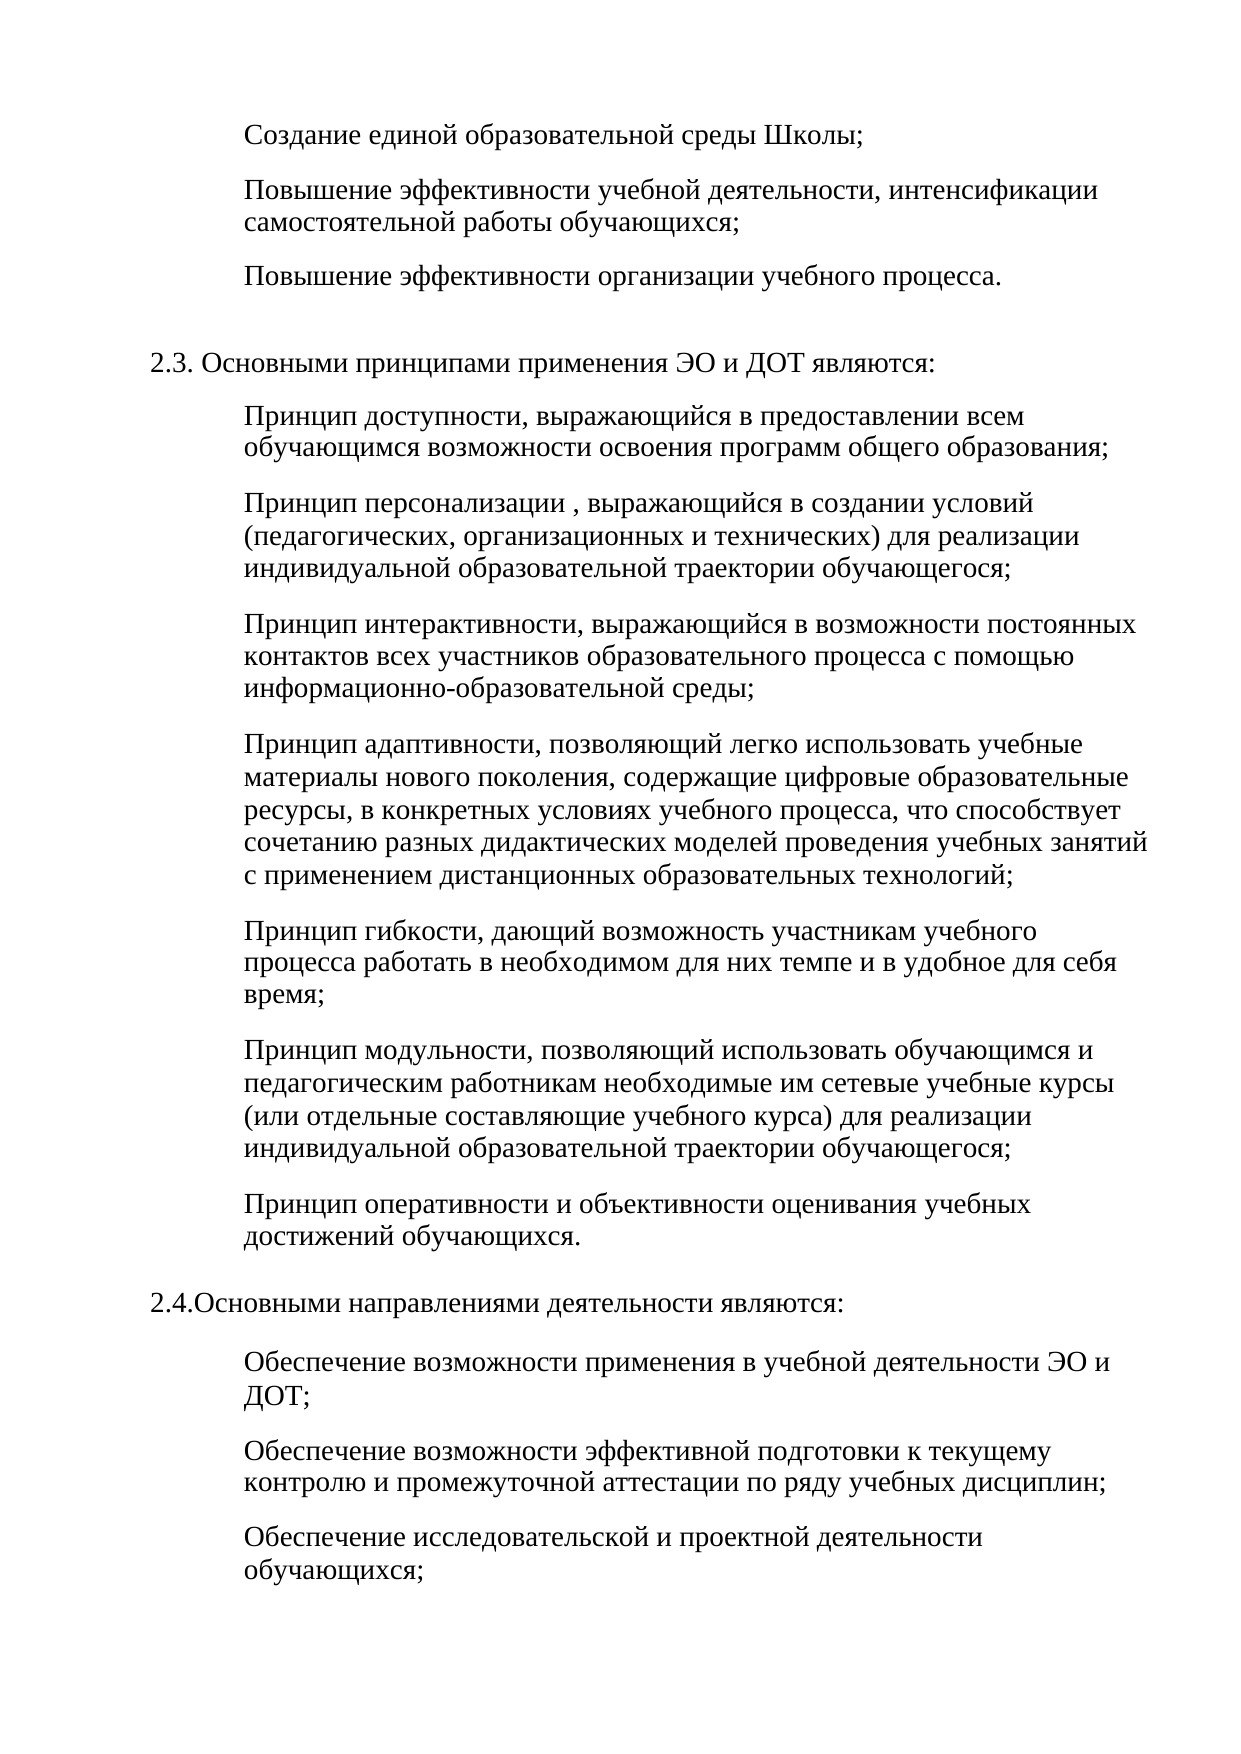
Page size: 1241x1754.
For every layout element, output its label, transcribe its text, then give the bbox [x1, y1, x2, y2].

list Принцип модульности, позволяющий использовать обучающимся и педагогическим работникам необходимые им сетевые учебные курсы (или отдельные составляющие учебного курса) для реализации индивидуальной образовательной траектории обучающегося; [207, 1034, 1152, 1164]
list Обеспечение исследовательской и проектной деятельности обучающихся; [207, 1519, 1152, 1586]
list Создание единой образовательной среды Школы; [207, 117, 1152, 150]
text 2.4.Основными направлениями деятельности являются: [150, 1285, 1152, 1318]
list Принцип интерактивности, выражающийся в возможности постоянных контактов всех участников образовательного процесса с помощью информационно-образовательной среды; [207, 608, 1152, 703]
list Принцип гибкости, дающий возможность участникам учебного процесса работать в необходимом для них темпе и в удобное для себя время; [207, 915, 1152, 1009]
list Обеспечение возможности применения в учебной деятельности ЭО и ДОТ; [207, 1344, 1152, 1411]
list Обеспечение возможности эффективной подготовки к текущему контролю и промежуточной аттестации по ряду учебных дисциплин; [207, 1435, 1152, 1498]
list Повышение эффективности учебной деятельности, интенсификации самостоятельной работы обучающихся; [207, 174, 1152, 237]
list Принцип доступности, выражающийся в предоставлении всем обучающимся возможности освоения программ общего образования; [207, 400, 1150, 463]
list Принцип оперативности и объективности оценивания учебных достижений обучающихся. [207, 1188, 1152, 1251]
text 2.3. Основными принципами применения ЭО и ДОТ являются: [150, 346, 1152, 379]
list Принцип адаптивности, позволяющий легко использовать учебные материалы нового поколения, содержащие цифровые образовательные ресурсы, в конкретных условиях учебного процесса, что способствует сочетанию разных дидактических моделей проведения учебных занятий с применением дистанционных образовательных технологий; [207, 728, 1152, 891]
list Принцип персонализации , выражающийся в создании условий (педагогических, организационных и технических) для реализации индивидуальной образовательной траектории обучающегося; [207, 487, 1152, 584]
list Повышение эффективности организации учебного процесса. [207, 258, 1152, 292]
